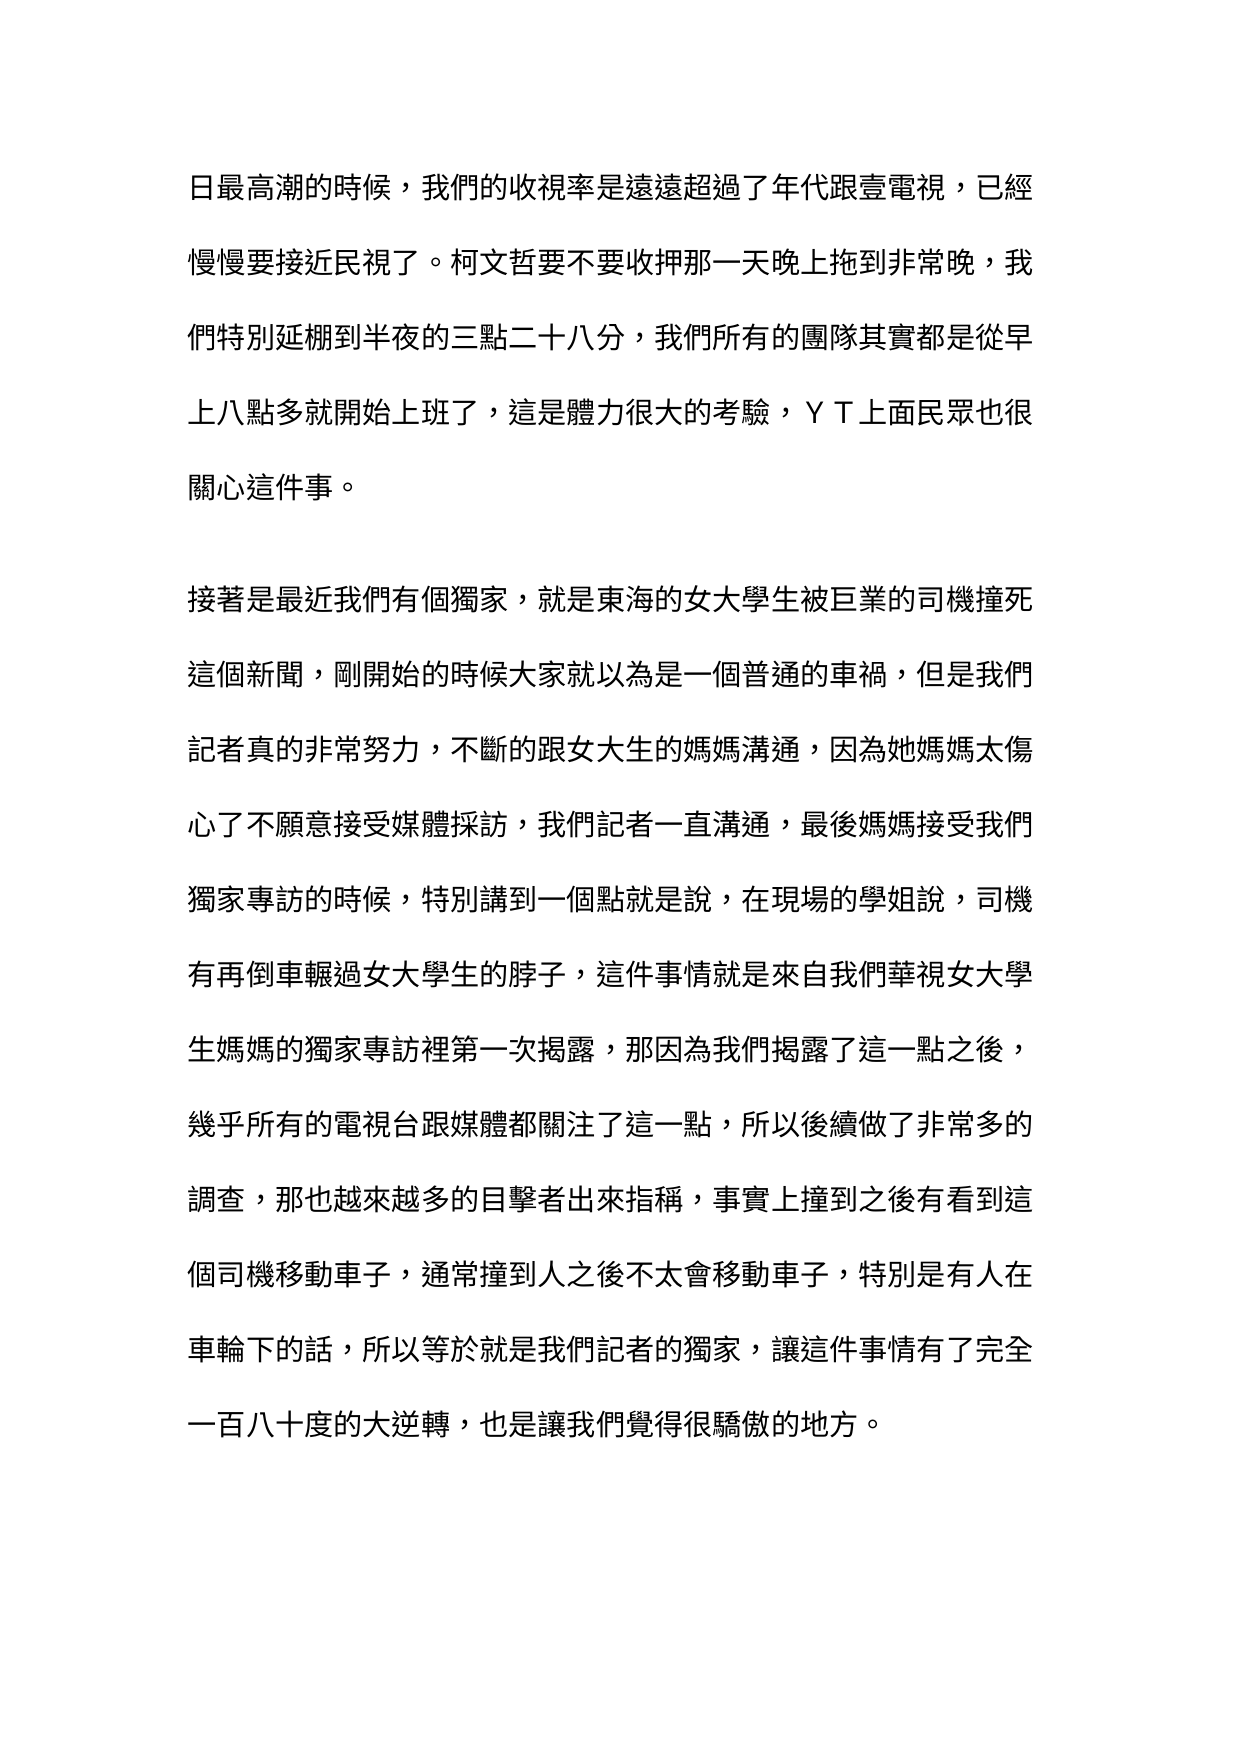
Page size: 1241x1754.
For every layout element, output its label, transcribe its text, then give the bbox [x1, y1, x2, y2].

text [187, 164, 1053, 539]
text 接著是最近我們有個獨家，就是東海的女大學生被巨業的司機撞死這個新聞，剛開始的時候大家就以為是一個普通的車禍，但是我們記者真的非常努力，不斷的跟女大生的媽媽溝通，因為她媽媽太傷心了不願意接受媒體採訪，我們記者一直溝通，最後媽媽接受我們獨家專訪的時候，特別講到一個點就是說，在現場的學姐說，司機有再倒車輾過女大學生的脖子，這件事情就是來自我們華視女大學生媽媽的獨家專訪裡第一次揭露，那因為我們揭露了這一點之後，幾乎所有的電視台跟媒體都關注了這一點，所以後續做了非常多的調查，那也越來越多的目擊者出來指稱，事實上撞到之後有看到這個司機移動車子，通常撞到人之後不太會移動車子，特別是有人在車輪下的話，所以等於就是我們記者的獨家，讓這件事情有了完全一百八十度的大逆轉，也是讓我們覺得很驕傲的地方。 [187, 577, 1053, 1477]
